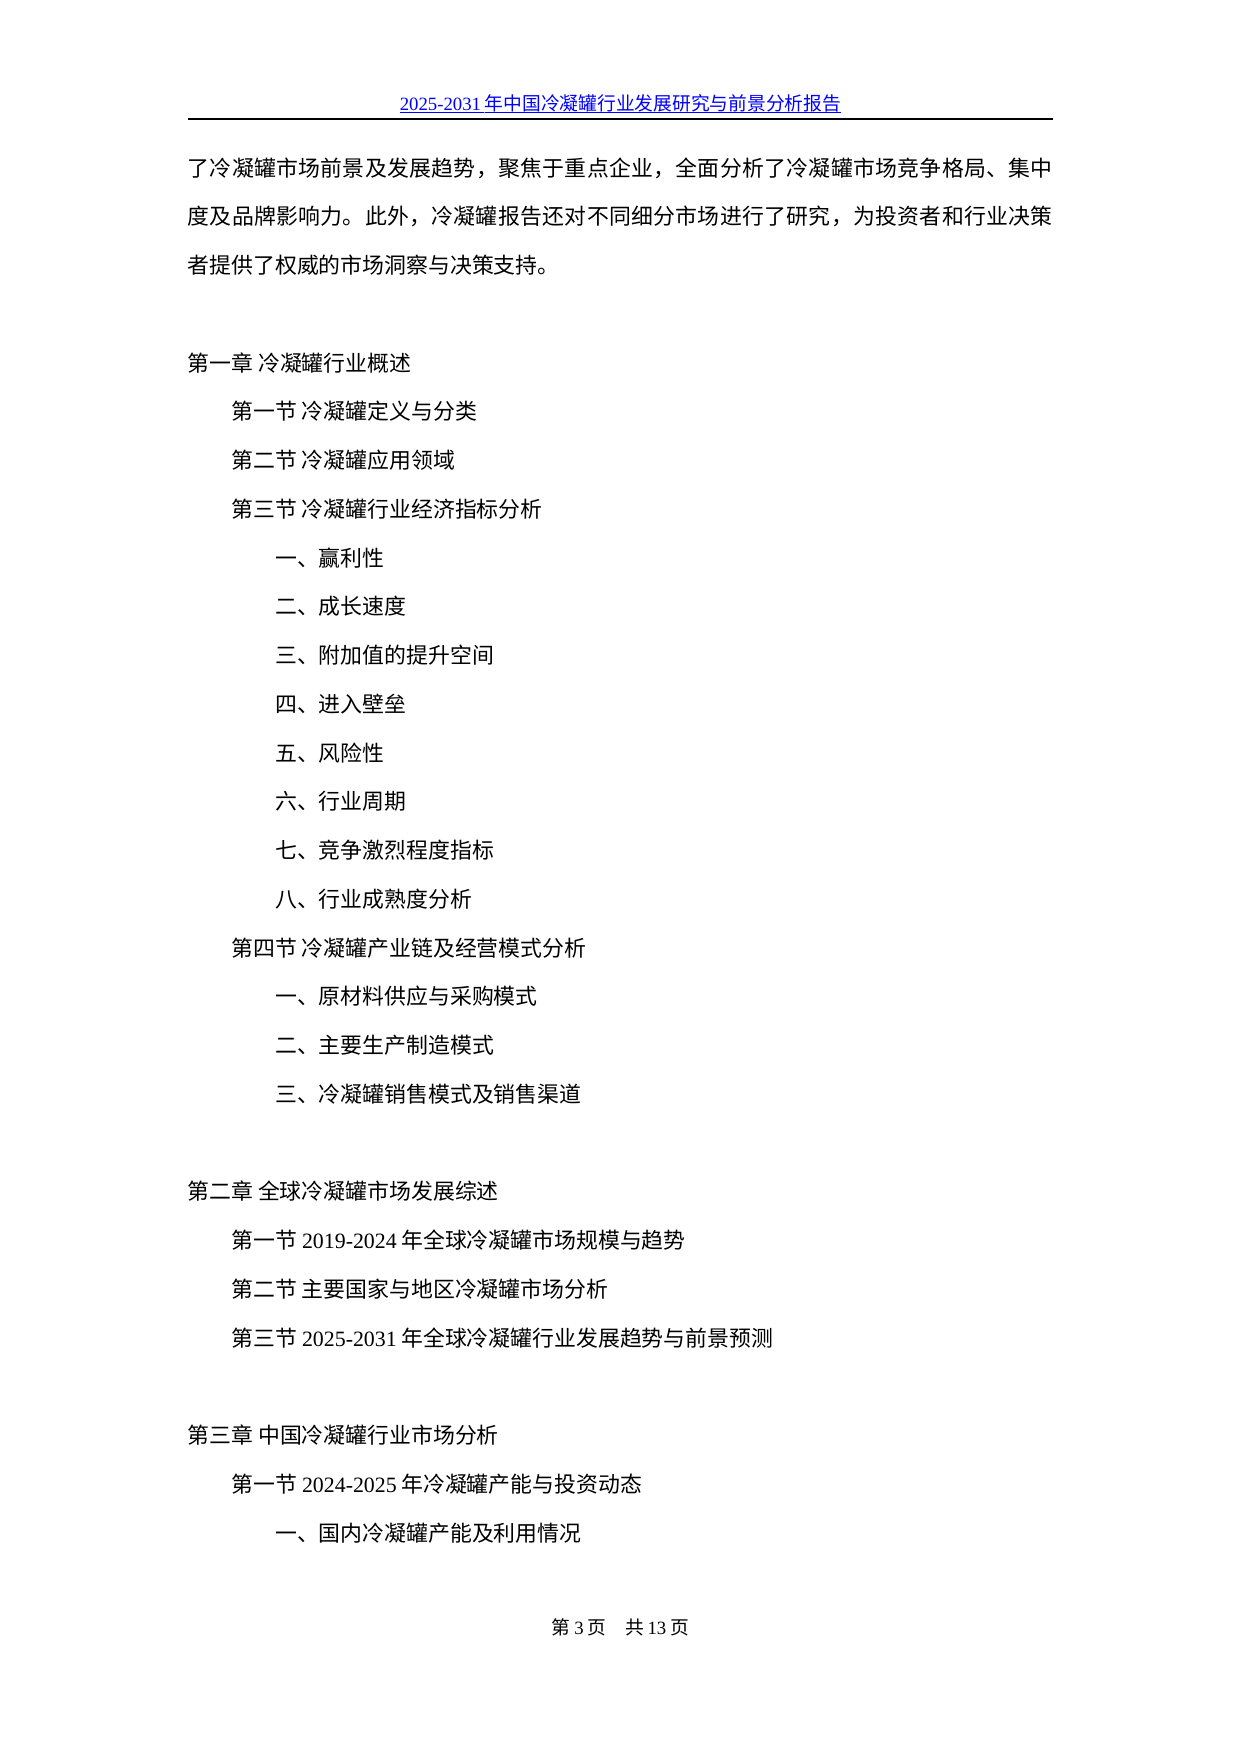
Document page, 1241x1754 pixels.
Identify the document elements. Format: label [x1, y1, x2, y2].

text [187, 150, 1053, 1548]
